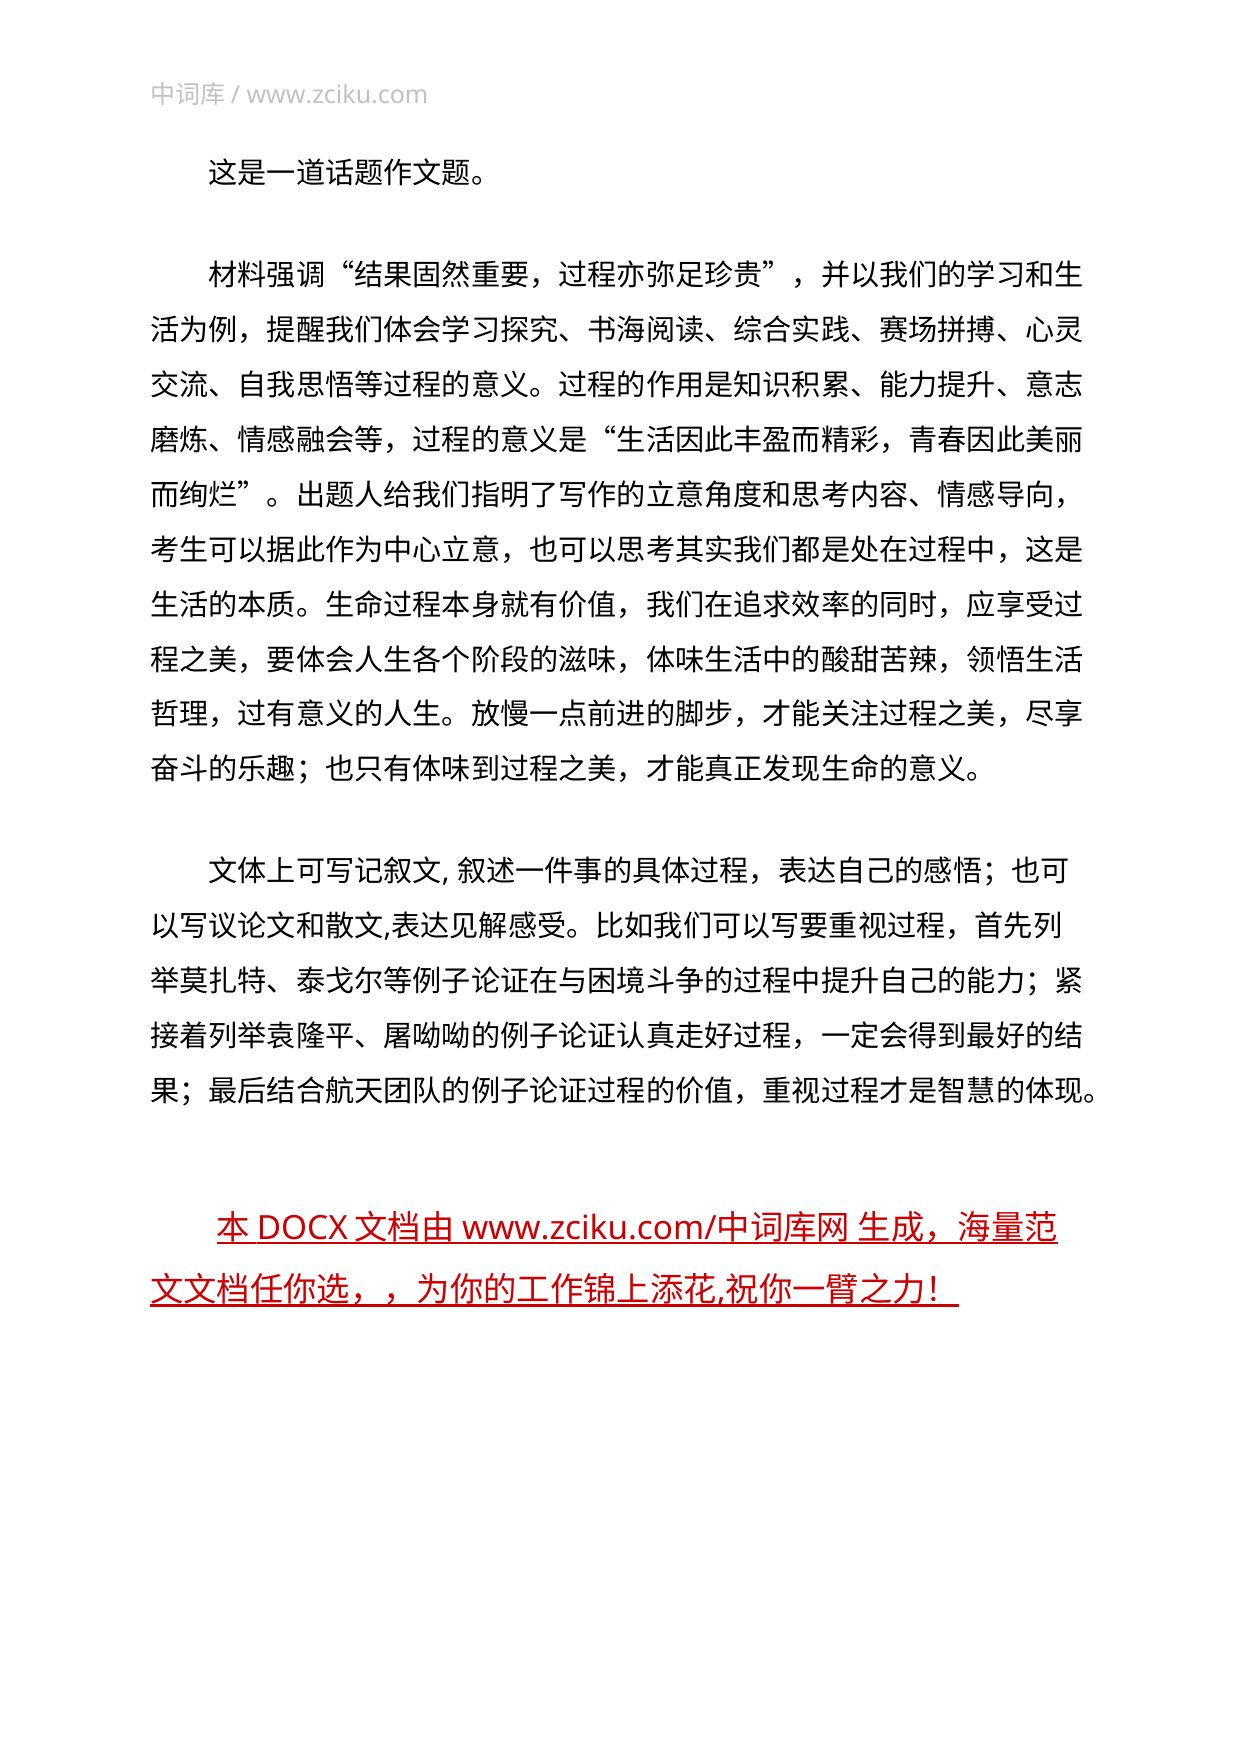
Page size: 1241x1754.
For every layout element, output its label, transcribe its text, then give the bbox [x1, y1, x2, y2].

text 材料强调“结果固然重要，过程亦弥足珍贵”，并以我们的学习和生活为例，提醒我们体会学习探究、书海阅读、综合实践、赛场拼搏、心灵交流、自我思悟等过程的意义。过程的作用是知识积累、能力提升、意志磨炼、情感融会等，过程的意义是“生活因此丰盈而精彩，青春因此美丽而绚烂”。出题人给我们指明了写作的立意角度和思考内容、情感导向，考生可以据此作为中心立意，也可以思考其实我们都是处在过程中，这是生活的本质。生命过程本身就有价值，我们在追求效率的同时，应享受过程之美，要体会人生各个阶段的滋味，体味生活中的酸甜苦辣，领悟生活哲理，过有意义的人生。放慢一点前进的脚步，才能关注过程之美，尽享奋斗的乐趣；也只有体味到过程之美，才能真正发现生命的意义。 [150, 252, 1090, 788]
text 这是一道话题作文题。 [150, 150, 1090, 192]
text 本DOCX文档由 www.zciku.com/中词库网 生成，海量范文文档任你选，，为你的工作锦上添花,祝你一臂之力！ [150, 1200, 1090, 1312]
text 文体上可写记叙文, 叙述一件事的具体过程，表达自己的感悟；也可以写议论文和散文,表达见解感受。比如我们可以写要重视过程，首先列举莫扎特、泰戈尔等例子论证在与困境斗争的过程中提升自己的能力；紧接着列举袁隆平、屠呦呦的例子论证认真走好过程，一定会得到最好的结果；最后结合航天团队的例子论证过程的价值，重视过程才是智慧的体现。 [150, 848, 1090, 1110]
